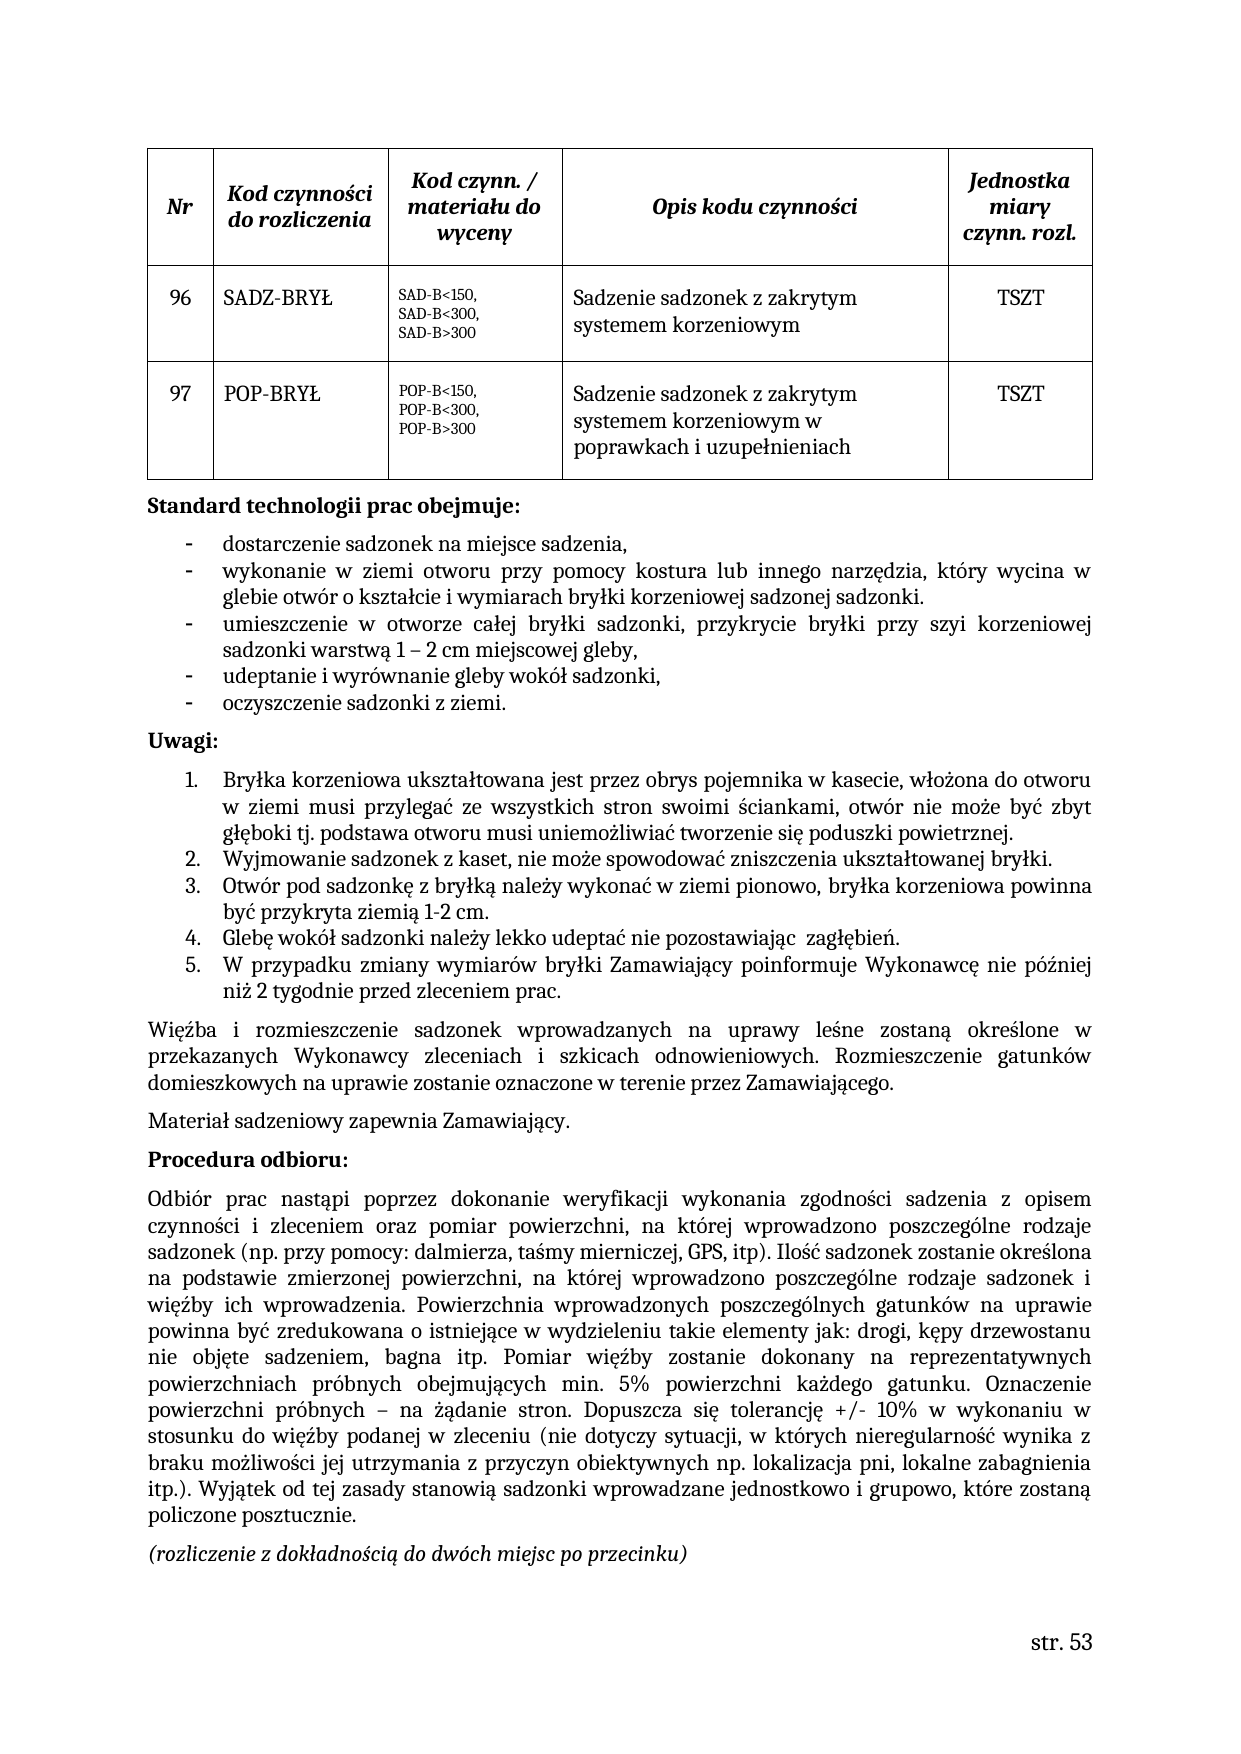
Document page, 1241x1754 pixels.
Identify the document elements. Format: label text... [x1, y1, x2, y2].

list wykonanie w ziemi otworu przy pomocy kostura lub innego narzędzia, który wycina w glebie otwór o kształcie i wymiarach bryłki korzeniowej sadzonej sadzonki. [185, 558, 1093, 610]
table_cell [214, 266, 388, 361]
list W przypadku zmiany wymiarów bryłki Zamawiający poinformuje Wykonawcę nie później niż 2 tygodnie przed zleceniem prac. [185, 952, 1093, 1004]
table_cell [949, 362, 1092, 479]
text (rozliczenie z dokładnością do dwóch miejsc po przecinku) [148, 1541, 1093, 1567]
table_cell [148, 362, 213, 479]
list Wyjmowanie sadzonek z kaset, nie może spowodować zniszczenia ukształtowanej bryłki. [185, 846, 1093, 872]
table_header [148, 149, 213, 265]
list oczyszczenie sadzonki z ziemi. [185, 689, 1093, 716]
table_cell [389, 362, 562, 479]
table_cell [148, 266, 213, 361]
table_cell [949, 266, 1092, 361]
list udeptanie i wyrównanie gleby wokół sadzonki, [185, 663, 1093, 689]
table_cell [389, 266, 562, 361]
text Więźba i rozmieszczenie sadzonek wprowadzanych na uprawy leśne zostaną określone w przekazanych Wykonawcy zleceniach i szkicach odnowieniowych. Rozmieszczenie gatunków domieszkowych na uprawie zostanie oznaczone w terenie przez Zamawiającego. [148, 1017, 1093, 1096]
text Uwagi: [148, 728, 1093, 754]
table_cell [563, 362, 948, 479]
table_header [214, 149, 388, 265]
list dostarczenie sadzonek na miejsce sadzenia, [185, 531, 1093, 558]
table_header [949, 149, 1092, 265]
list Otwór pod sadzonkę z bryłką należy wykonać w ziemi pionowo, bryłka korzeniowa powinna być przykryta ziemią 1-2 cm. [185, 872, 1093, 925]
text Materiał sadzeniowy zapewnia Zamawiający. [148, 1108, 1093, 1135]
list umieszczenie w otworze całej bryłki sadzonki, przykrycie bryłki przy szyi korzeniowej sadzonki warstwą 1 – 2 cm miejscowej gleby, [185, 610, 1093, 663]
list Glebę wokół sadzonki należy lekko udeptać nie pozostawiając zagłębień. [185, 925, 1093, 952]
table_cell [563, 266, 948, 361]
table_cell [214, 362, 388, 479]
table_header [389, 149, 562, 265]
text Odbiór prac nastąpi poprzez dokonanie weryfikacji wykonania zgodności sadzenia z opisem czynności i zleceniem oraz pomiar powierzchni, na której wprowadzono poszczególne rodzaje sadzonek (np. przy pomocy: dalmierza, taśmy mierniczej, GPS, itp). Ilość sadzonek zostanie określona na podstawie zmierzonej powierzchni, na której wprowadzono poszczególne rodzaje sadzonek i więźby ich wprowadzenia. Powierzchnia wprowadzonych poszczególnych gatunków na uprawie powinna być zredukowana o istniejące w wydzieleniu takie elementy jak: drogi, kępy drzewostanu nie objęte sadzeniem, bagna itp. Pomiar więźby zostanie dokonany na reprezentatywnych powierzchniach próbnych obejmujących min. 5% powierzchni każdego gatunku. Oznaczenie powierzchni próbnych – na żądanie stron. Dopuszcza się tolerancję +/- 10% w wykonaniu w stosunku do więźby podanej w zleceniu (nie dotyczy sytuacji, w których nieregularność wynika z braku możliwości jej utrzymania z przyczyn obiektywnych np. lokalizacja pni, lokalne zabagnienia itp.). Wyjątek od tej zasady stanowią sadzonki wprowadzane jednostkowo i grupowo, które zostaną policzone posztucznie. [148, 1186, 1093, 1529]
list Bryłka korzeniowa ukształtowana jest przez obrys pojemnika w kasecie, włożona do otworu w ziemi musi przylegać ze wszystkich stron swoimi ściankami, otwór nie może być zbyt głęboki tj. podstawa otworu musi uniemożliwiać tworzenie się poduszki powietrznej. [185, 767, 1093, 846]
text Procedura odbioru: [148, 1147, 1093, 1173]
text Standard technologii prac obejmuje: [148, 492, 1093, 519]
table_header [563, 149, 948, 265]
